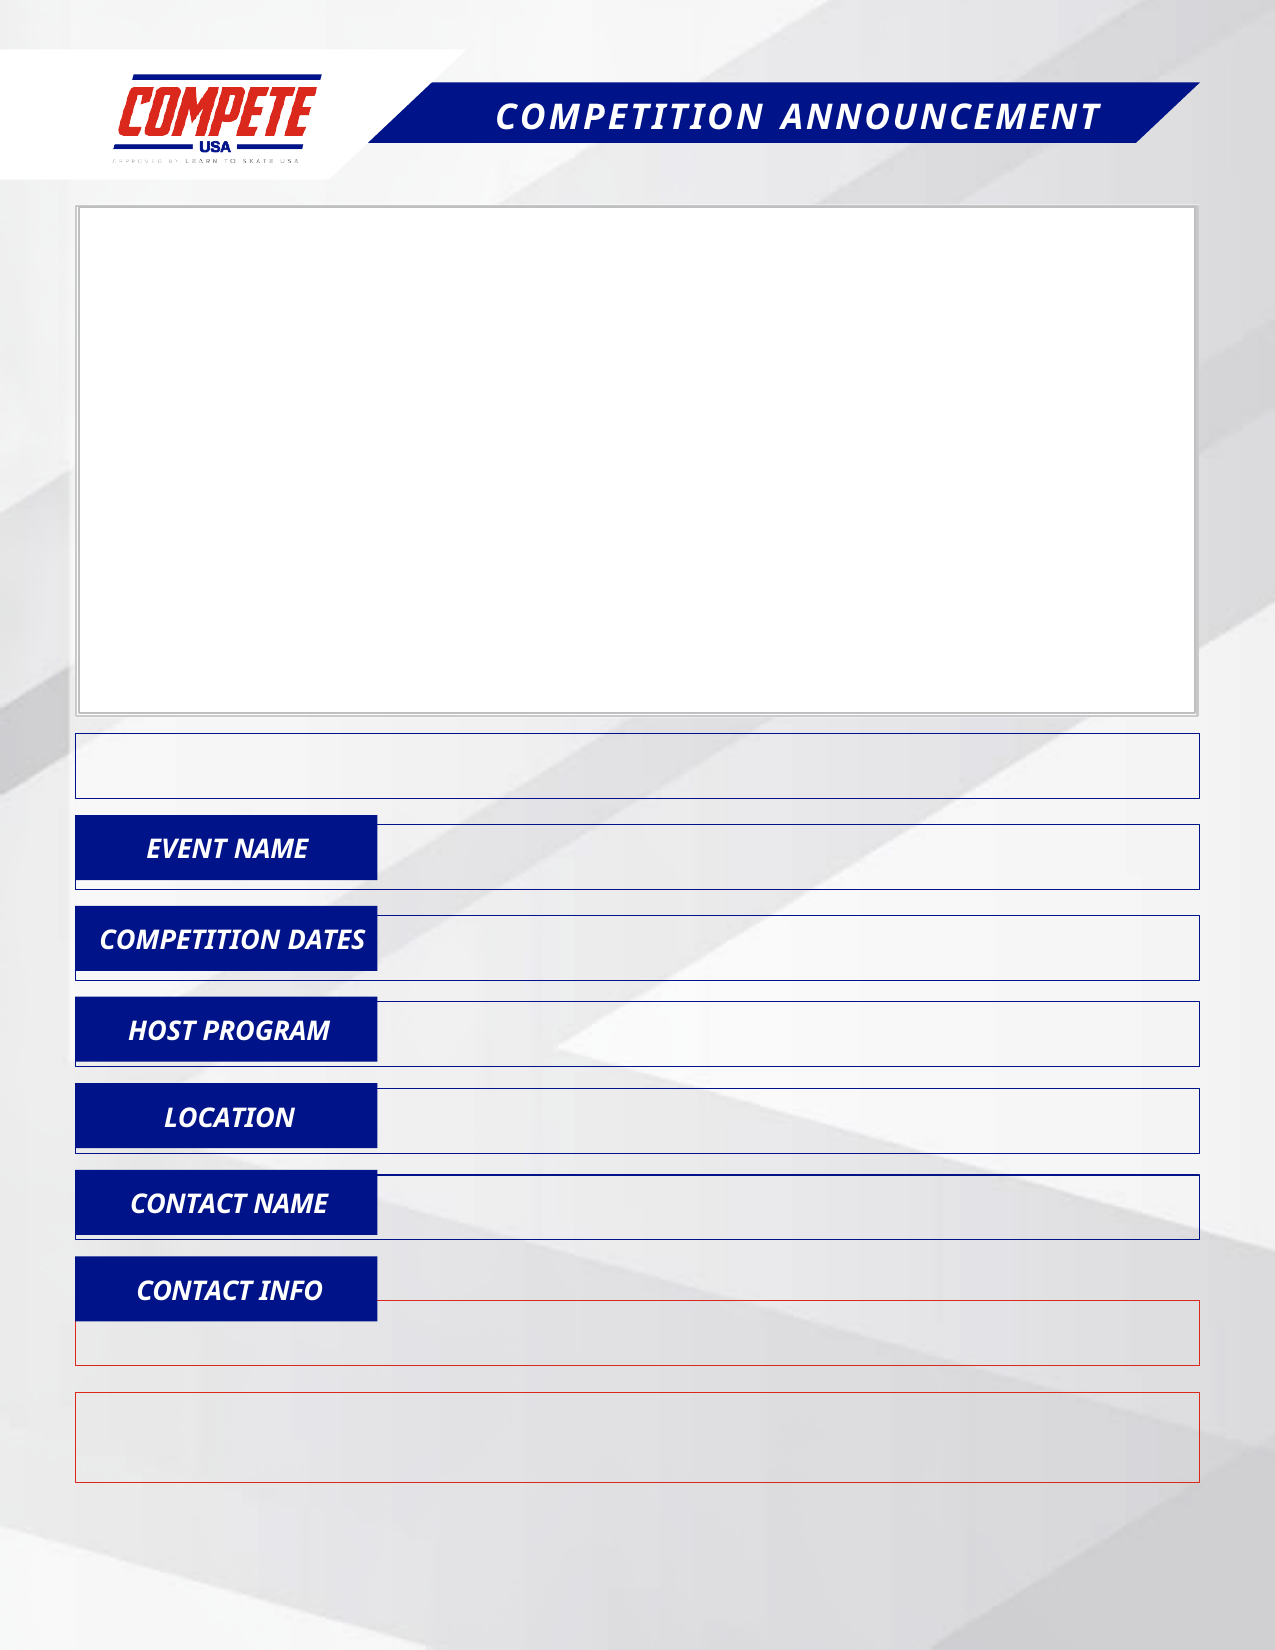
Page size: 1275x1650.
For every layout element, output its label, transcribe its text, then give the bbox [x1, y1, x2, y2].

picture [112, 87, 317, 163]
text COMPETITION ANNOUNCEMENT [495, 92, 1200, 140]
picture [0, 0, 1275, 1650]
